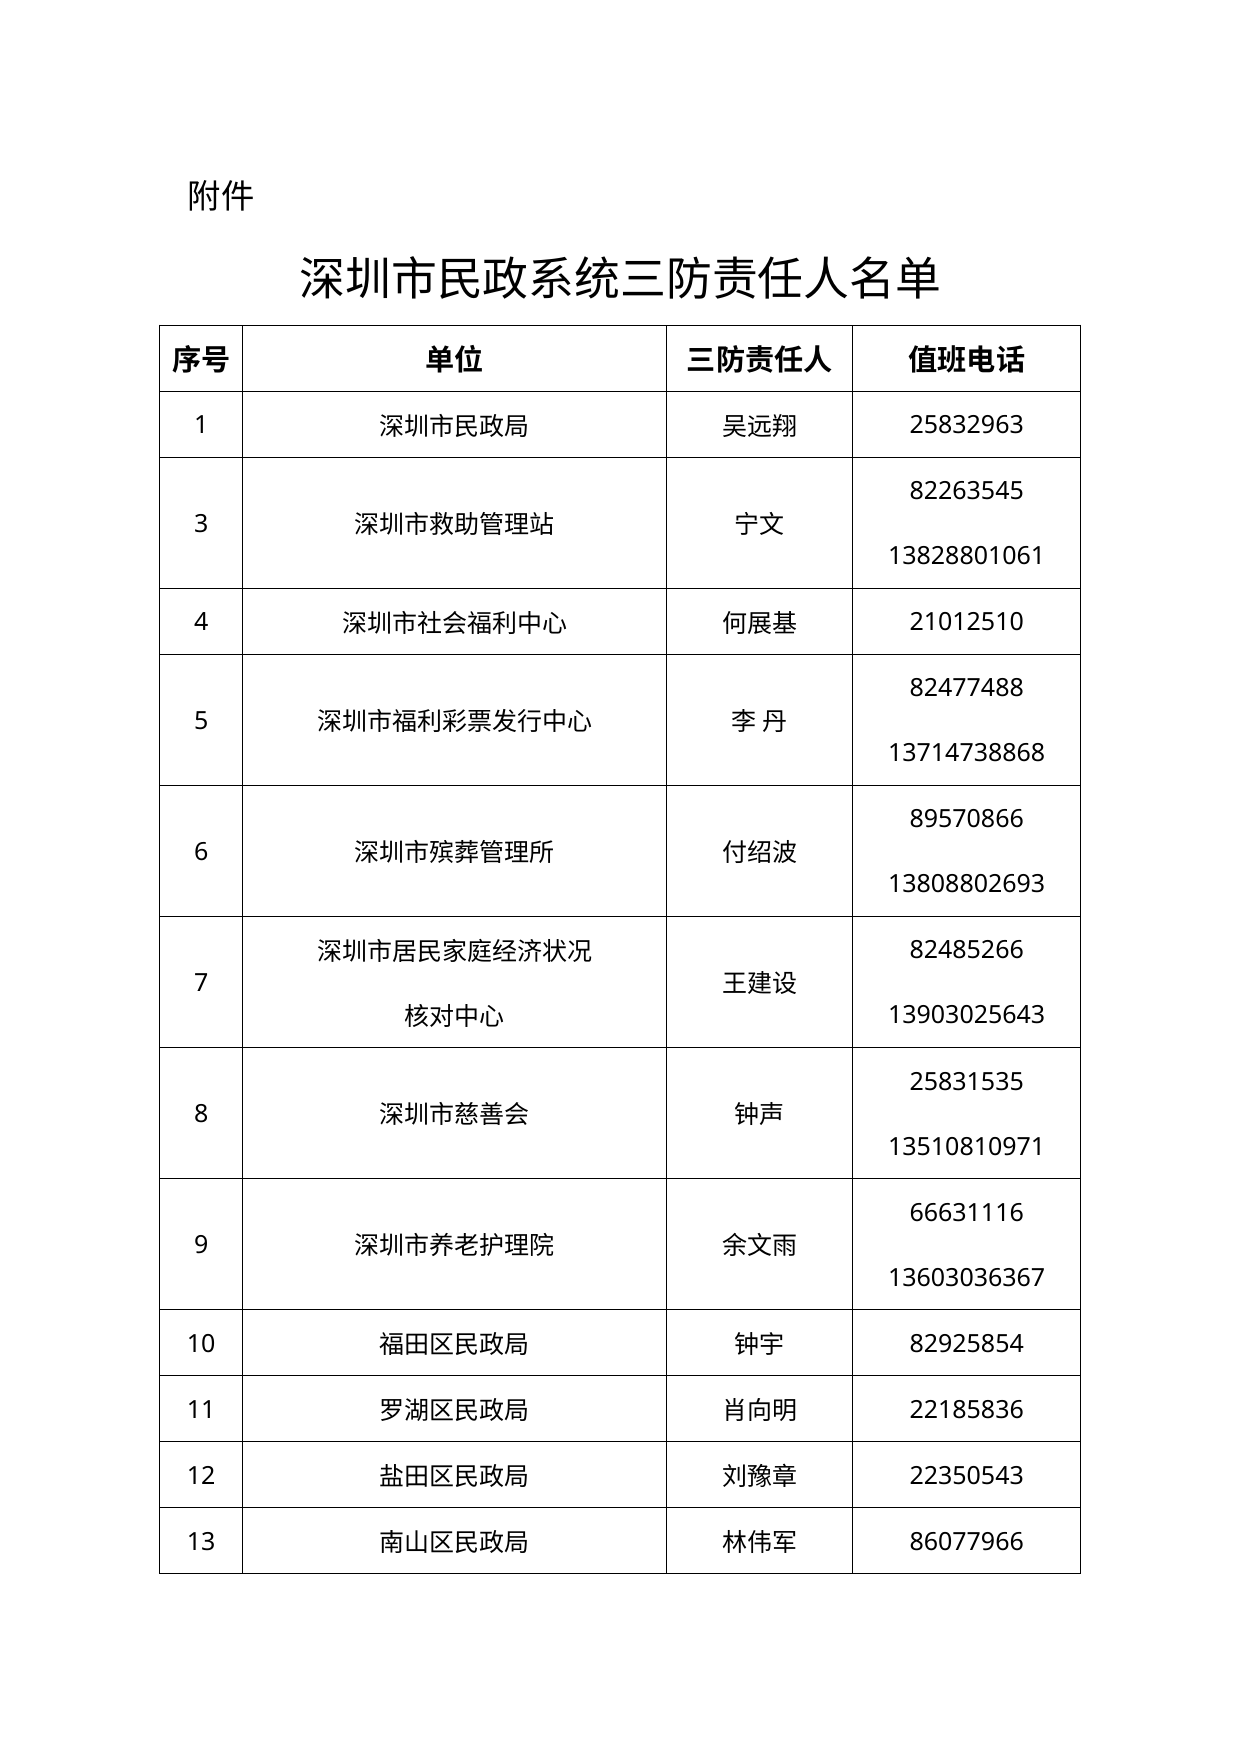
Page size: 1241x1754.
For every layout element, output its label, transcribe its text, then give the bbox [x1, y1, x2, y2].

table_cell 66631116 13603036367 [853, 1179, 1080, 1309]
table_cell 深圳市慈善会 [243, 1048, 666, 1178]
table_cell 82263545 13828801061 [853, 458, 1080, 588]
table_cell 钟宇 [667, 1310, 852, 1375]
table_cell 21012510 [853, 589, 1080, 654]
table_cell 8 [160, 1048, 242, 1178]
table_cell 吴远翔 [667, 392, 852, 457]
table_cell 盐田区民政局 [243, 1442, 666, 1507]
table_cell 林伟军 [667, 1508, 852, 1573]
table_cell 82477488 13714738868 [853, 655, 1080, 785]
table_cell 82485266 13903025643 [853, 917, 1080, 1047]
table_cell 钟声 [667, 1048, 852, 1178]
table_cell 深圳市居民家庭经济状况 核对中心 [243, 917, 666, 1047]
table_cell 福田区民政局 [243, 1310, 666, 1375]
table_cell 1 [160, 392, 242, 457]
table_cell 深圳市福利彩票发行中心 [243, 655, 666, 785]
table_cell 13 [160, 1508, 242, 1573]
table_cell 深圳市养老护理院 [243, 1179, 666, 1309]
table_cell 南山区民政局 [243, 1508, 666, 1573]
table_cell 李 丹 [667, 655, 852, 785]
table_cell 22185836 [853, 1376, 1080, 1441]
table_cell 7 [160, 917, 242, 1047]
table_header 值班电话 [853, 326, 1080, 391]
table_cell 肖向明 [667, 1376, 852, 1441]
table_cell 22350543 [853, 1442, 1080, 1507]
table_cell 12 [160, 1442, 242, 1507]
table_cell 何展基 [667, 589, 852, 654]
table_header 单位 [243, 326, 666, 391]
table_cell 11 [160, 1376, 242, 1441]
table_cell 10 [160, 1310, 242, 1375]
table_cell 深圳市救助管理站 [243, 458, 666, 588]
table_cell 深圳市殡葬管理所 [243, 786, 666, 916]
table_cell 王建设 [667, 917, 852, 1047]
table_cell 6 [160, 786, 242, 916]
table_cell 深圳市民政局 [243, 392, 666, 457]
text 深圳市民政系统三防责任人名单 [187, 227, 1053, 324]
table_cell 深圳市社会福利中心 [243, 589, 666, 654]
text 附件 [187, 162, 1053, 227]
table_cell 罗湖区民政局 [243, 1376, 666, 1441]
table_cell 89570866 13808802693 [853, 786, 1080, 916]
table_cell 5 [160, 655, 242, 785]
table_cell 25831535 13510810971 [853, 1048, 1080, 1178]
table_cell 刘豫章 [667, 1442, 852, 1507]
table_cell 4 [160, 589, 242, 654]
table_cell 86077966 [853, 1508, 1080, 1573]
table_cell 付绍波 [667, 786, 852, 916]
table_header 三防责任人 [667, 326, 852, 391]
table_cell 宁文 [667, 458, 852, 588]
table_cell 3 [160, 458, 242, 588]
table_cell 9 [160, 1179, 242, 1309]
table_cell 82925854 [853, 1310, 1080, 1375]
table_header 序号 [160, 326, 242, 391]
table_cell 余文雨 [667, 1179, 852, 1309]
table_cell 25832963 [853, 392, 1080, 457]
